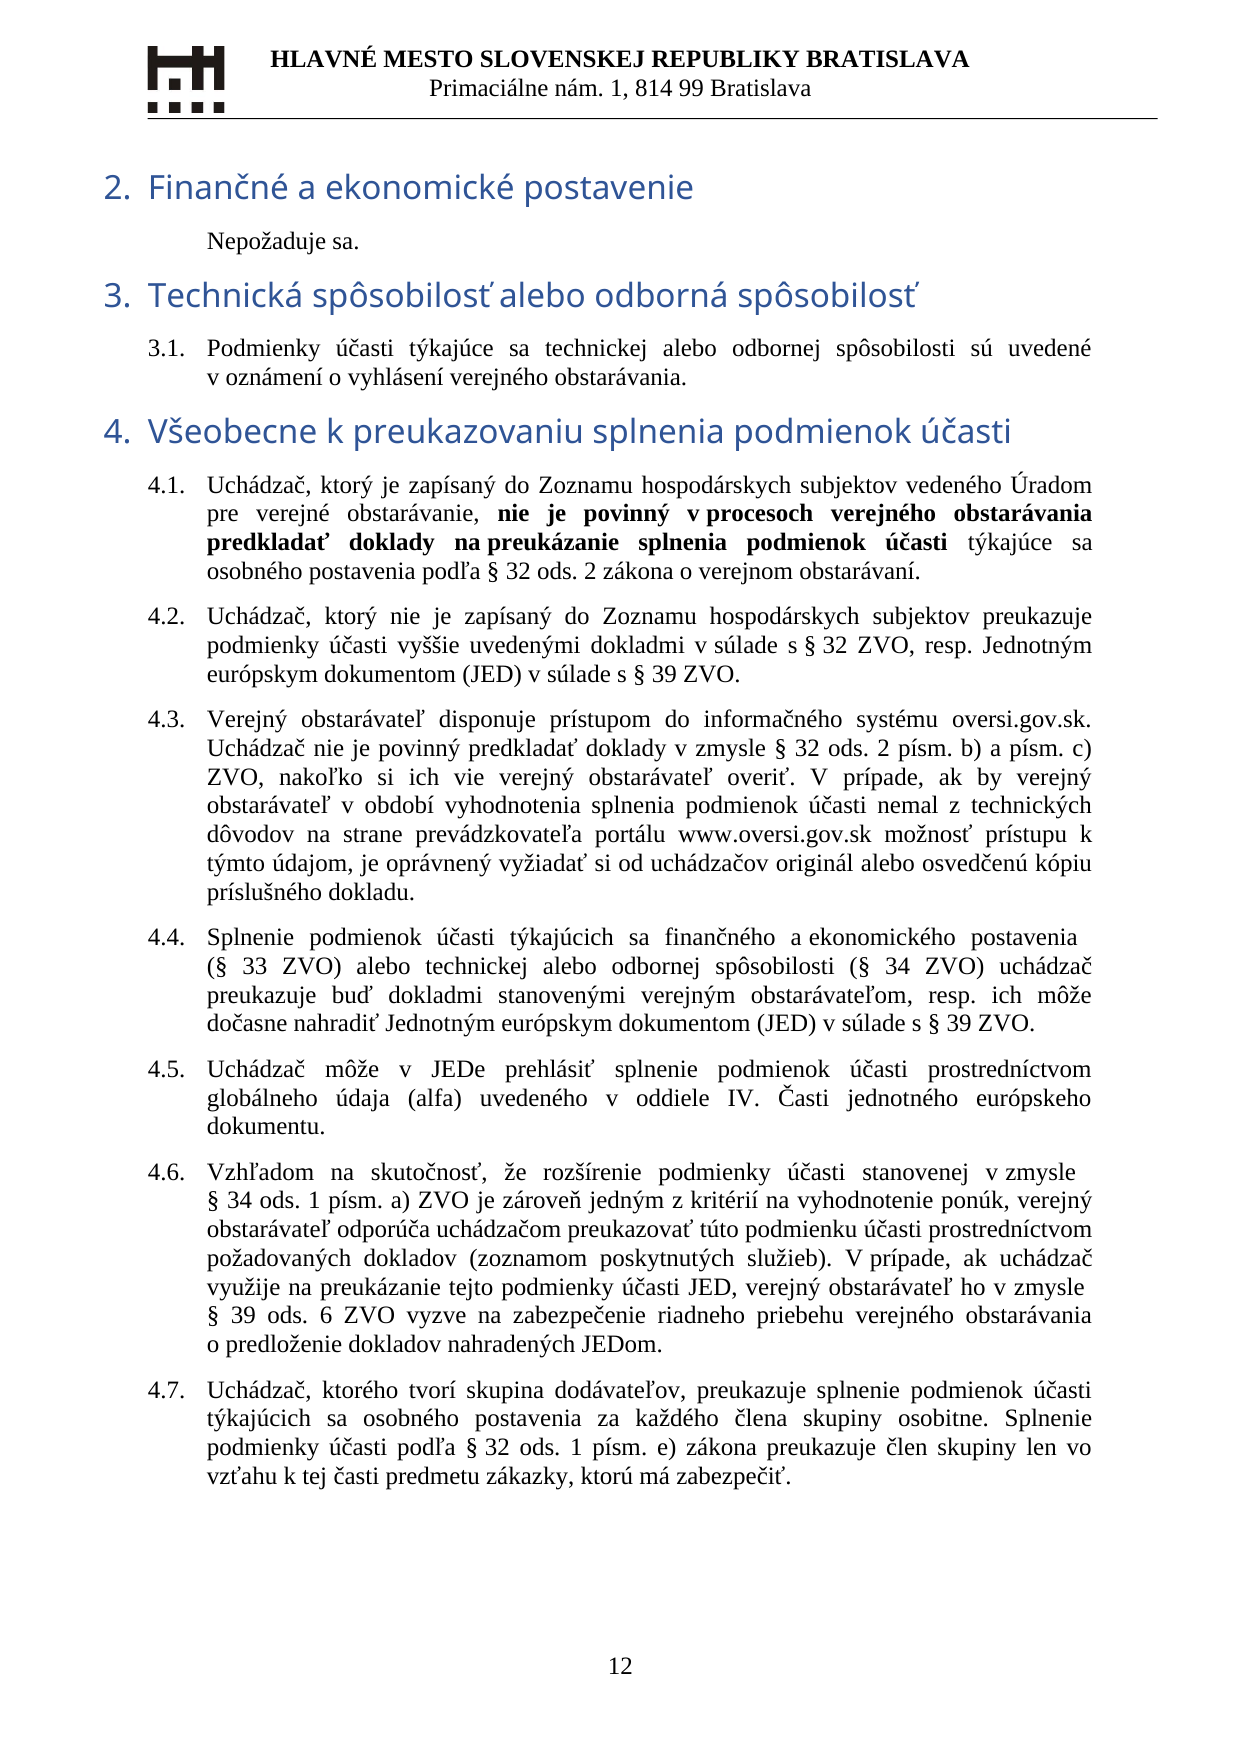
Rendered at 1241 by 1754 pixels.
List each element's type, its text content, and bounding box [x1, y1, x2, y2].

subtitle Všeobecne k preukazovaniu splnenia podmienok účasti [103, 408, 1093, 453]
picture [147, 46, 225, 113]
list Uchádzač, ktorého tvorí skupina dodávateľov, preukazuje splnenie podmienok účasti týkajúcich sa osobného postavenia za každého člena skupiny osobitne. Splnenie podmienky účasti podľa § 32 ods. 1 písm. e) zákona preukazuje člen skupiny len vo vzťahu k tej časti predmetu zákazky, ktorú má zabezpečiť. [148, 1375, 1093, 1490]
list Uchádzač, ktorý nie je zapísaný do Zoznamu hospodárskych subjektov preukazuje podmienky účasti vyššie uvedenými dokladmi v súlade s § 32 ZVO, resp. Jednotným európskym dokumentom (JED) v súlade s § 39 ZVO. [148, 601, 1093, 688]
list Splnenie podmienok účasti týkajúcich sa finančného a ekonomického postavenia (§ 33 ZVO) alebo technickej alebo odbornej spôsobilosti (§ 34 ZVO) uchádzač preukazuje buď dokladmi stanovenými verejným obstarávateľom, resp. ich môže dočasne nahradiť Jednotným európskym dokumentom (JED) v súlade s § 39 ZVO. [148, 922, 1093, 1037]
subtitle Technická spôsobilosť alebo odborná spôsobilosť [103, 271, 1093, 317]
list Nepožaduje sa. [207, 226, 1093, 255]
list Uchádzač, ktorý je zapísaný do Zoznamu hospodárskych subjektov vedeného Úradom pre verejné obstarávanie, nie je povinný v procesoch verejného obstarávania predkladať doklady na preukázanie splnenia podmienok účasti týkajúce sa osobného postavenia podľa § 32 ods. 2 zákona o verejnom obstarávaní. [148, 470, 1093, 585]
subtitle Finančné a ekonomické postavenie [103, 164, 1093, 209]
list Uchádzač môže v JEDe prehlásiť splnenie podmienok účasti prostredníctvom globálneho údaja (alfa) uvedeného v oddiele IV. Časti jednotného európskeho dokumentu. [148, 1054, 1093, 1140]
list Verejný obstarávateľ disponuje prístupom do informačného systému oversi.gov.sk. Uchádzač nie je povinný predkladať doklady v zmysle § 32 ods. 2 písm. b) a písm. c) ZVO, nakoľko si ich vie verejný obstarávateľ overiť. V prípade, ak by verejný obstarávateľ v období vyhodnotenia splnenia podmienok účasti nemal z technických dôvodov na strane prevádzkovateľa portálu www.oversi.gov.sk možnosť prístupu k týmto údajom, je oprávnený vyžiadať si od uchádzačov originál alebo osvedčenú kópiu príslušného dokladu. [148, 704, 1093, 906]
list Podmienky účasti týkajúce sa technickej alebo odbornej spôsobilosti sú uvedené v oznámení o vyhlásení verejného obstarávania. [148, 333, 1093, 391]
list Vzhľadom na skutočnosť, že rozšírenie podmienky účasti stanovenej v zmysle § 34 ods. 1 písm. a) ZVO je zároveň jedným z kritérií na vyhodnotenie ponúk, verejný obstarávateľ odporúča uchádzačom preukazovať túto podmienku účasti prostredníctvom požadovaných dokladov (zoznamom poskytnutých služieb). V prípade, ak uchádzač využije na preukázanie tejto podmienky účasti JED, verejný obstarávateľ ho v zmysle § 39 ods. 6 ZVO vyzve na zabezpečenie riadneho priebehu verejného obstarávania o predloženie dokladov nahradených JEDom. [148, 1157, 1093, 1358]
